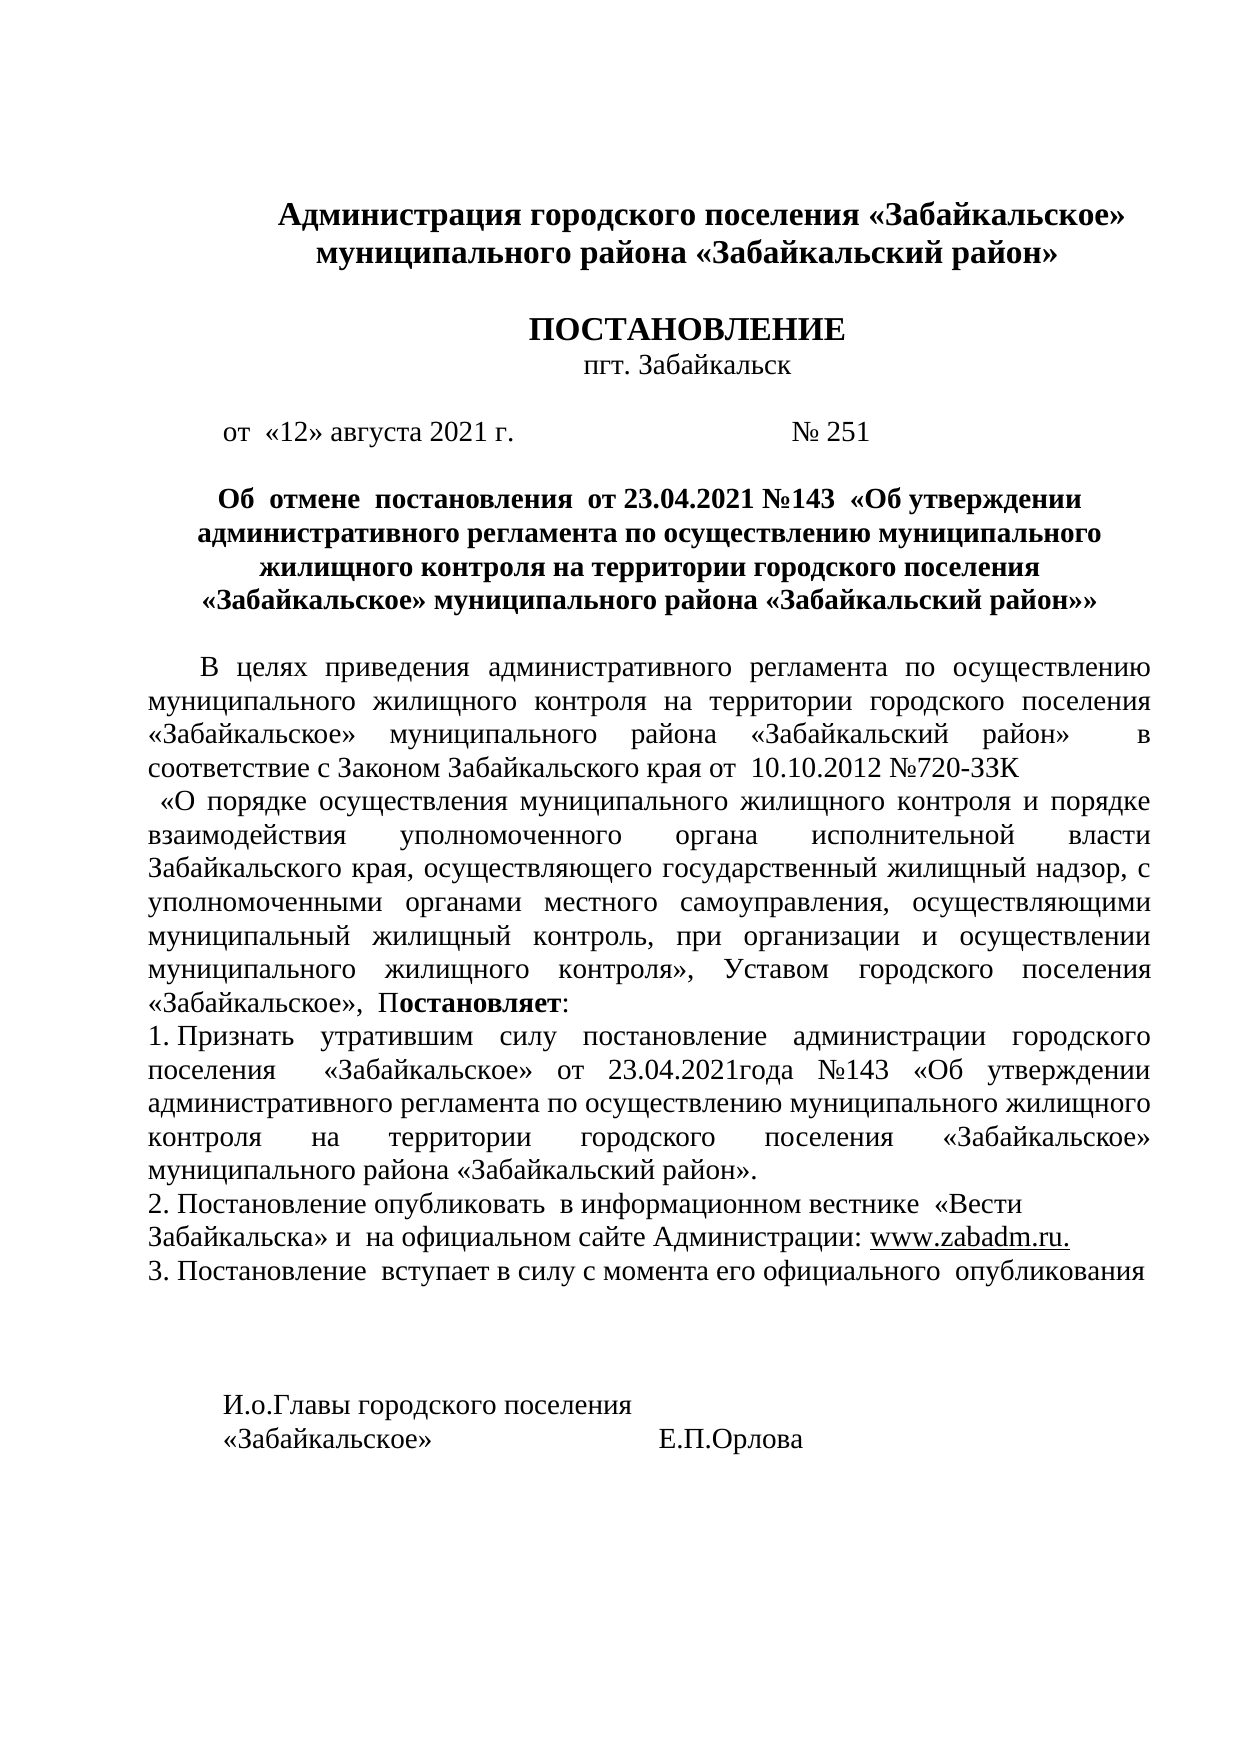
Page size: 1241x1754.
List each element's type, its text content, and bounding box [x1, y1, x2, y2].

text ПОСТАНОВЛЕНИЕ [148, 309, 1152, 347]
text муниципального района «Забайкальский район» [148, 232, 1152, 271]
text «Забайкальское» Е.П.Орлова [148, 1421, 1152, 1454]
text 3. Постановление вступает в силу с момента его официального опубликования [148, 1253, 1152, 1287]
text Администрация городского поселения «Забайкальское» [177, 194, 1152, 232]
text пгт. Забайкальск [148, 347, 1152, 381]
text от «12» августа 2021 г. № 251 [148, 414, 1152, 448]
text В целях приведения административного регламента по осуществлению муниципального жилищного контроля на территории городского поселения «Забайкальское» муниципального района «Забайкальский район» в соответствие с Законом Забайкальского края от 10.10.2012 №720-ЗЗК [148, 649, 1152, 783]
text 2. Постановление опубликовать в информационном вестнике «Вести [148, 1186, 1152, 1219]
text Забайкальска» и на официальном сайте Администрации: www.zabadm.ru. [148, 1219, 1152, 1253]
text Об отмене постановления от 23.04.2021 №143 «Об утверждении административного регламента по осуществлению муниципального жилищного контроля на территории городского поселения «Забайкальское» муниципального района «Забайкальский район»» [148, 482, 1152, 616]
text 1. Признать утратившим силу постановление администрации городского поселения «Забайкальское» от 23.04.2021года №143 «Об утверждении административного регламента по осуществлению муниципального жилищного контроля на территории городского поселения «Забайкальское» муниципального района «Забайкальский район». [148, 1018, 1152, 1186]
text И.о.Главы городского поселения [148, 1387, 1152, 1421]
text «О порядке осуществления муниципального жилищного контроля и порядке взаимодействия уполномоченного органа исполнительной власти Забайкальского края, осуществляющего государственный жилищный надзор, с уполномоченными органами местного самоуправления, осуществляющими муниципальный жилищный контроль, при организации и осуществлении муниципального жилищного контроля», Уставом городского поселения «Забайкальское», Постановляет: [148, 783, 1152, 1018]
